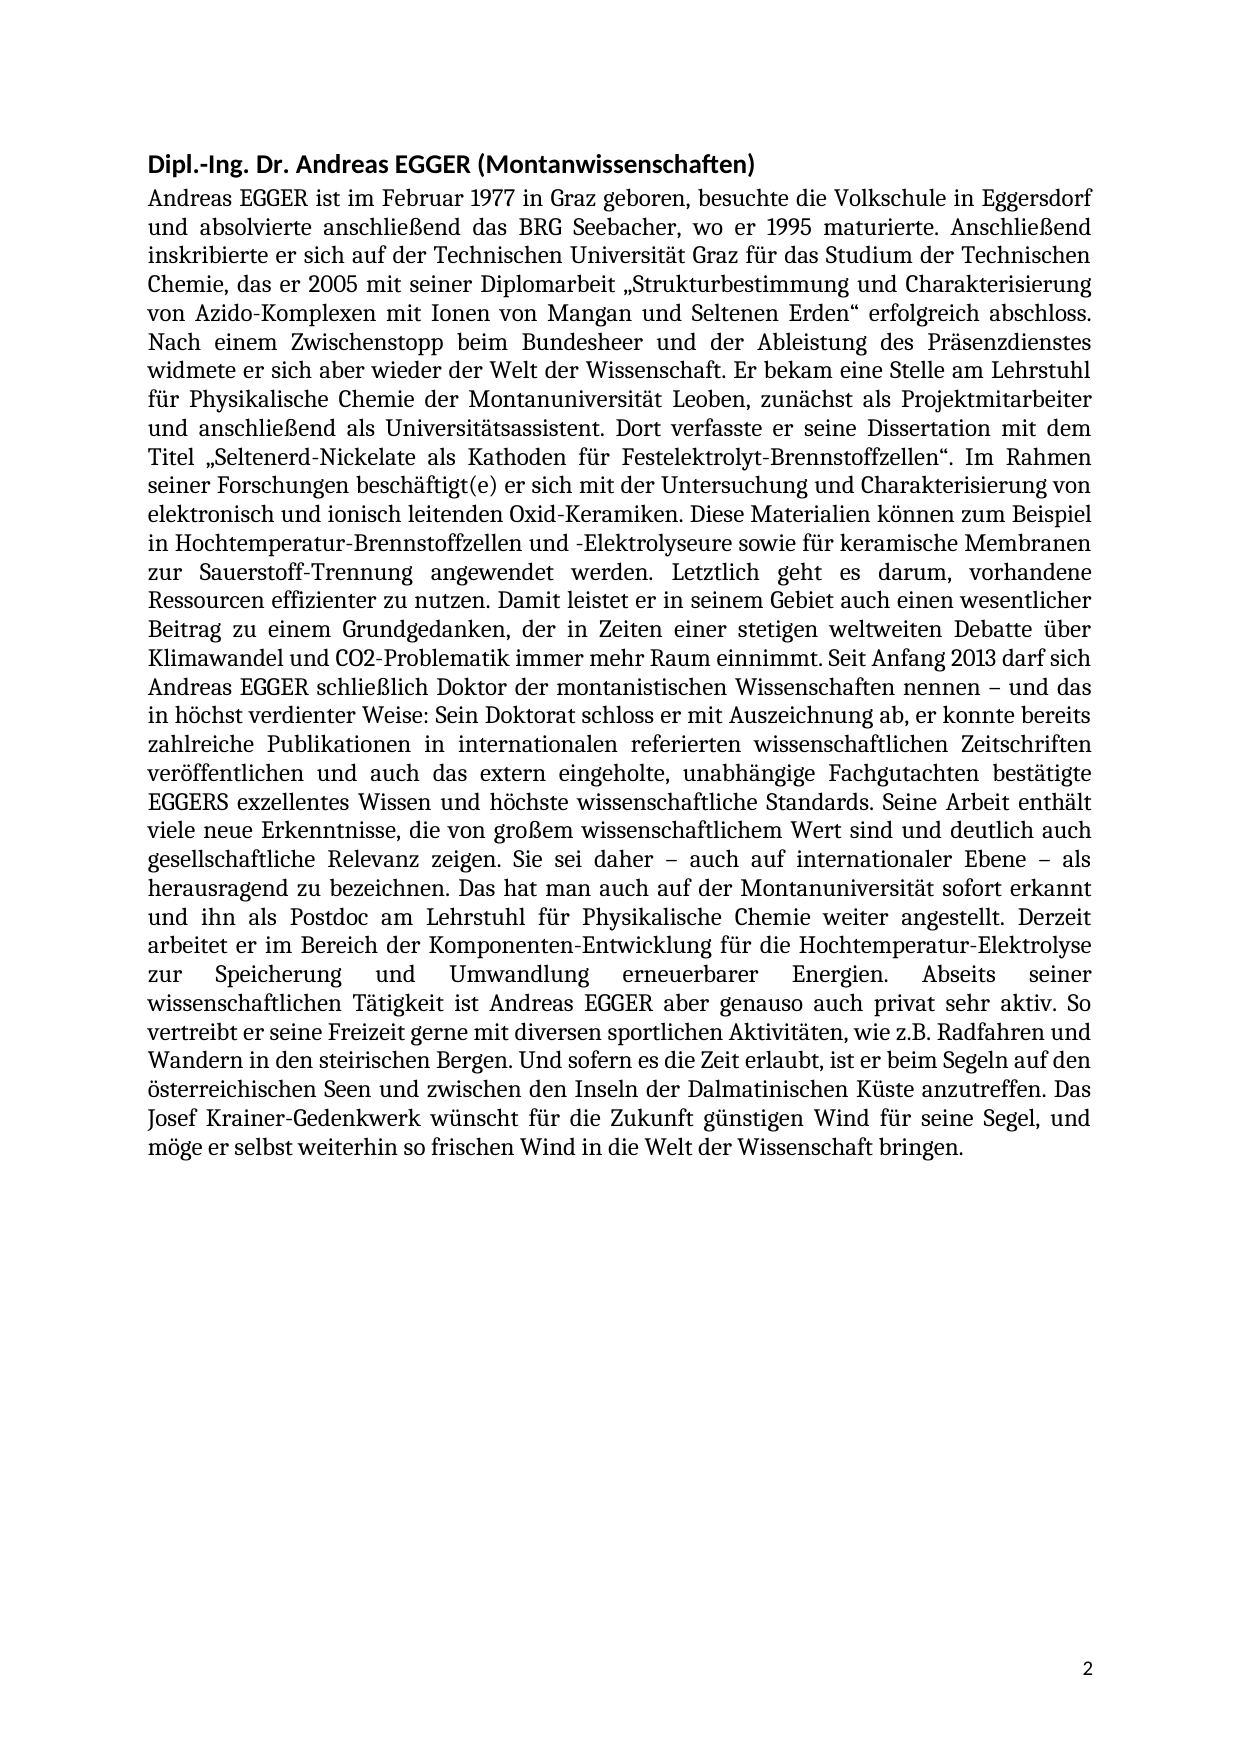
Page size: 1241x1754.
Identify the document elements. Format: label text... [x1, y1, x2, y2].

text Andreas EGGER ist im Februar 1977 in Graz geboren, besuchte die Volkschule in Eggersdorf und absolvierte anschließend das BRG Seebacher, wo er 1995 maturierte. Anschließend inskribierte er sich auf der Technischen Universität Graz für das Studium der Technischen Chemie, das er 2005 mit seiner Diplomarbeit „Strukturbestimmung und Charakterisierung von Azido-Komplexen mit Ionen von Mangan und Seltenen Erden“ erfolgreich abschloss. Nach einem Zwischenstopp beim Bundesheer und der Ableistung des Präsenzdienstes widmete er sich aber wieder der Welt der Wissenschaft. Er bekam eine Stelle am Lehrstuhl für Physikalische Chemie der Montanuniversität Leoben, zunächst als Projektmitarbeiter und anschließend als Universitätsassistent. Dort verfasste er seine Dissertation mit dem Titel „Seltenerd-Nickelate als Kathoden für Festelektrolyt-Brennstoffzellen“. Im Rahmen seiner Forschungen beschäftigt(e) er sich mit der Untersuchung und Charakterisierung von elektronisch und ionisch leitenden Oxid-Keramiken. Diese Materialien können zum Beispiel in Hochtemperatur-Brennstoffzellen und -Elektrolyseure sowie für keramische Membranen zur Sauerstoff-Trennung angewendet werden. Letztlich geht es darum, vorhandene Ressourcen effizienter zu nutzen. Damit leistet er in seinem Gebiet auch einen wesentlicher Beitrag zu einem Grundgedanken, der in Zeiten einer stetigen weltweiten Debatte über Klimawandel und CO2-Problematik immer mehr Raum einnimmt. Seit Anfang 2013 darf sich Andreas EGGER schließlich Doktor der montanistischen Wissenschaften nennen – und das in höchst verdienter Weise: Sein Doktorat schloss er mit Auszeichnung ab, er konnte bereits zahlreiche Publikationen in internationalen referierten wissenschaftlichen Zeitschriften veröffentlichen und auch das extern eingeholte, unabhängige Fachgutachten bestätigte EGGERS exzellentes Wissen und höchste wissenschaftliche Standards. Seine Arbeit enthält viele neue Erkenntnisse, die von großem wissenschaftlichem Wert sind und deutlich auch gesellschaftliche Relevanz zeigen. Sie sei daher – auch auf internationaler Ebene – als herausragend zu bezeichnen. Das hat man auch auf der Montanuniversität sofort erkannt und ihn als Postdoc am Lehrstuhl für Physikalische Chemie weiter angestellt. Derzeit arbeitet er im Bereich der Komponenten-Entwicklung für die Hochtemperatur-Elektrolyse zur Speicherung und Umwandlung erneuerbarer Energien. Abseits seiner wissenschaftlichen Tätigkeit ist Andreas EGGER aber genauso auch privat sehr aktiv. So vertreibt er seine Freizeit gerne mit diversen sportlichen Aktivitäten, wie z.B. Radfahren und Wandern in den steirischen Bergen. Und sofern es die Zeit erlaubt, ist er beim Segeln auf den österreichischen Seen und zwischen den Inseln der Dalmatinischen Küste anzutreffen. Das Josef Krainer-Gedenkwerk wünscht für die Zukunft günstigen Wind für seine Segel, und möge er selbst weiterhin so frischen Wind in die Welt der Wissenschaft bringen. [148, 184, 1093, 1161]
text Dipl.-Ing. Dr. Andreas EGGER (Montanwissenschaften) [148, 148, 1093, 181]
